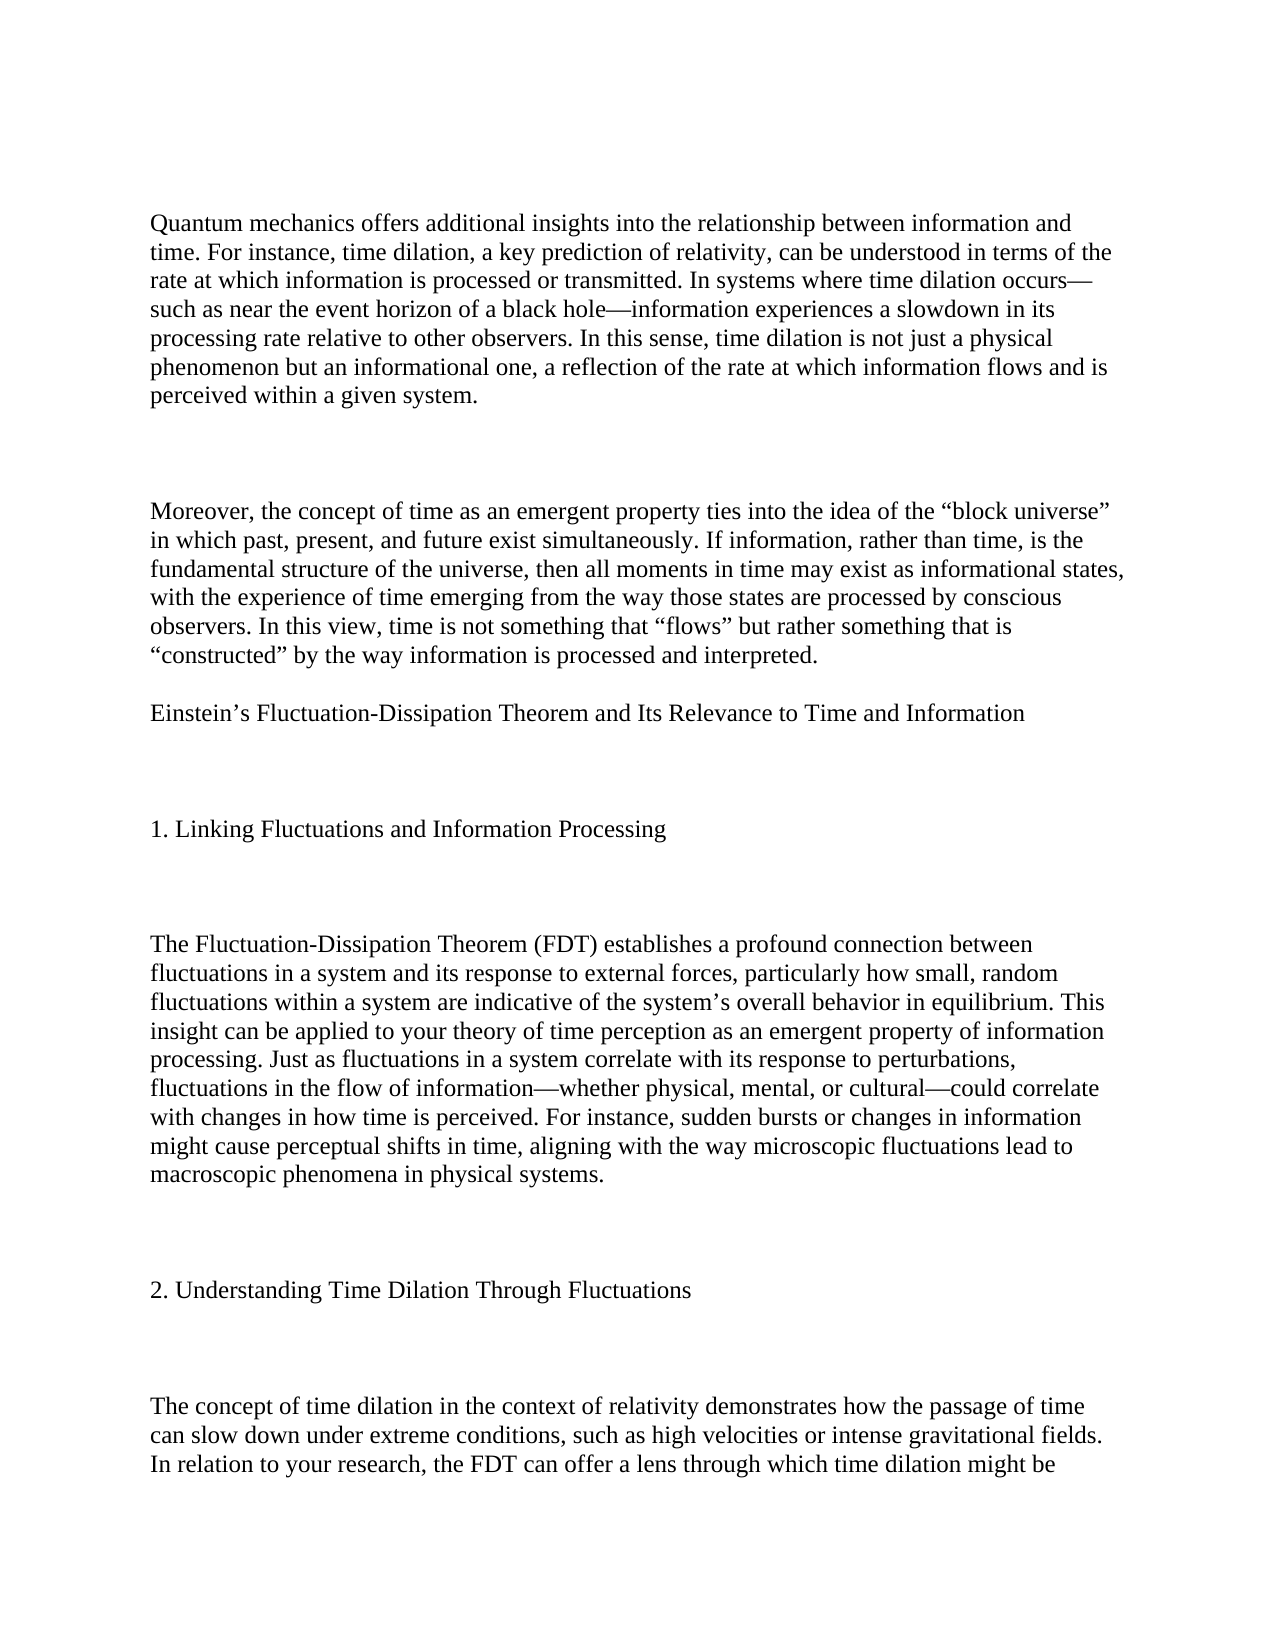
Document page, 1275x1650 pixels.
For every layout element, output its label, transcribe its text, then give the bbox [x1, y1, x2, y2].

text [150, 1391, 1125, 1477]
text 2. Understanding Time Dilation Through Fluctuations [150, 1275, 1125, 1304]
text Moreover, the concept of time as an emergent property ties into the idea of the “block universe” in which past, present, and future exist simultaneously. If information, rather than time, is the fundamental structure of the universe, then all moments in time may exist as informational states, with the experience of time emerging from the way those states are processed by conscious observers. In this view, time is not something that “flows” but rather something that is “constructed” by the way information is processed and interpreted. [150, 496, 1125, 669]
text Einstein’s Fluctuation-Dissipation Theorem and Its Relevance to Time and Information [150, 698, 1125, 727]
text 1. Linking Fluctuations and Information Processing [150, 814, 1125, 842]
text The Fluctuation-Dissipation Theorem (FDT) establishes a profound connection between fluctuations in a system and its response to external forces, particularly how small, random fluctuations within a system are indicative of the system’s overall behavior in equilibrium. This insight can be applied to your theory of time perception as an emergent property of information processing. Just as fluctuations in a system correlate with its response to perturbations, fluctuations in the flow of information—whether physical, mental, or cultural—could correlate with changes in how time is perceived. For instance, sudden bursts or changes in information might cause perceptual shifts in time, aligning with the way microscopic fluctuations lead to macroscopic phenomena in physical systems. [150, 929, 1125, 1188]
text Quantum mechanics offers additional insights into the relationship between information and time. For instance, time dilation, a key prediction of relativity, can be understood in terms of the rate at which information is processed or transmitted. In systems where time dilation occurs—such as near the event horizon of a black hole—information experiences a slowdown in its processing rate relative to other observers. In this sense, time dilation is not just a physical phenomenon but an informational one, a reflection of the rate at which information flows and is perceived within a given system. [150, 208, 1125, 409]
